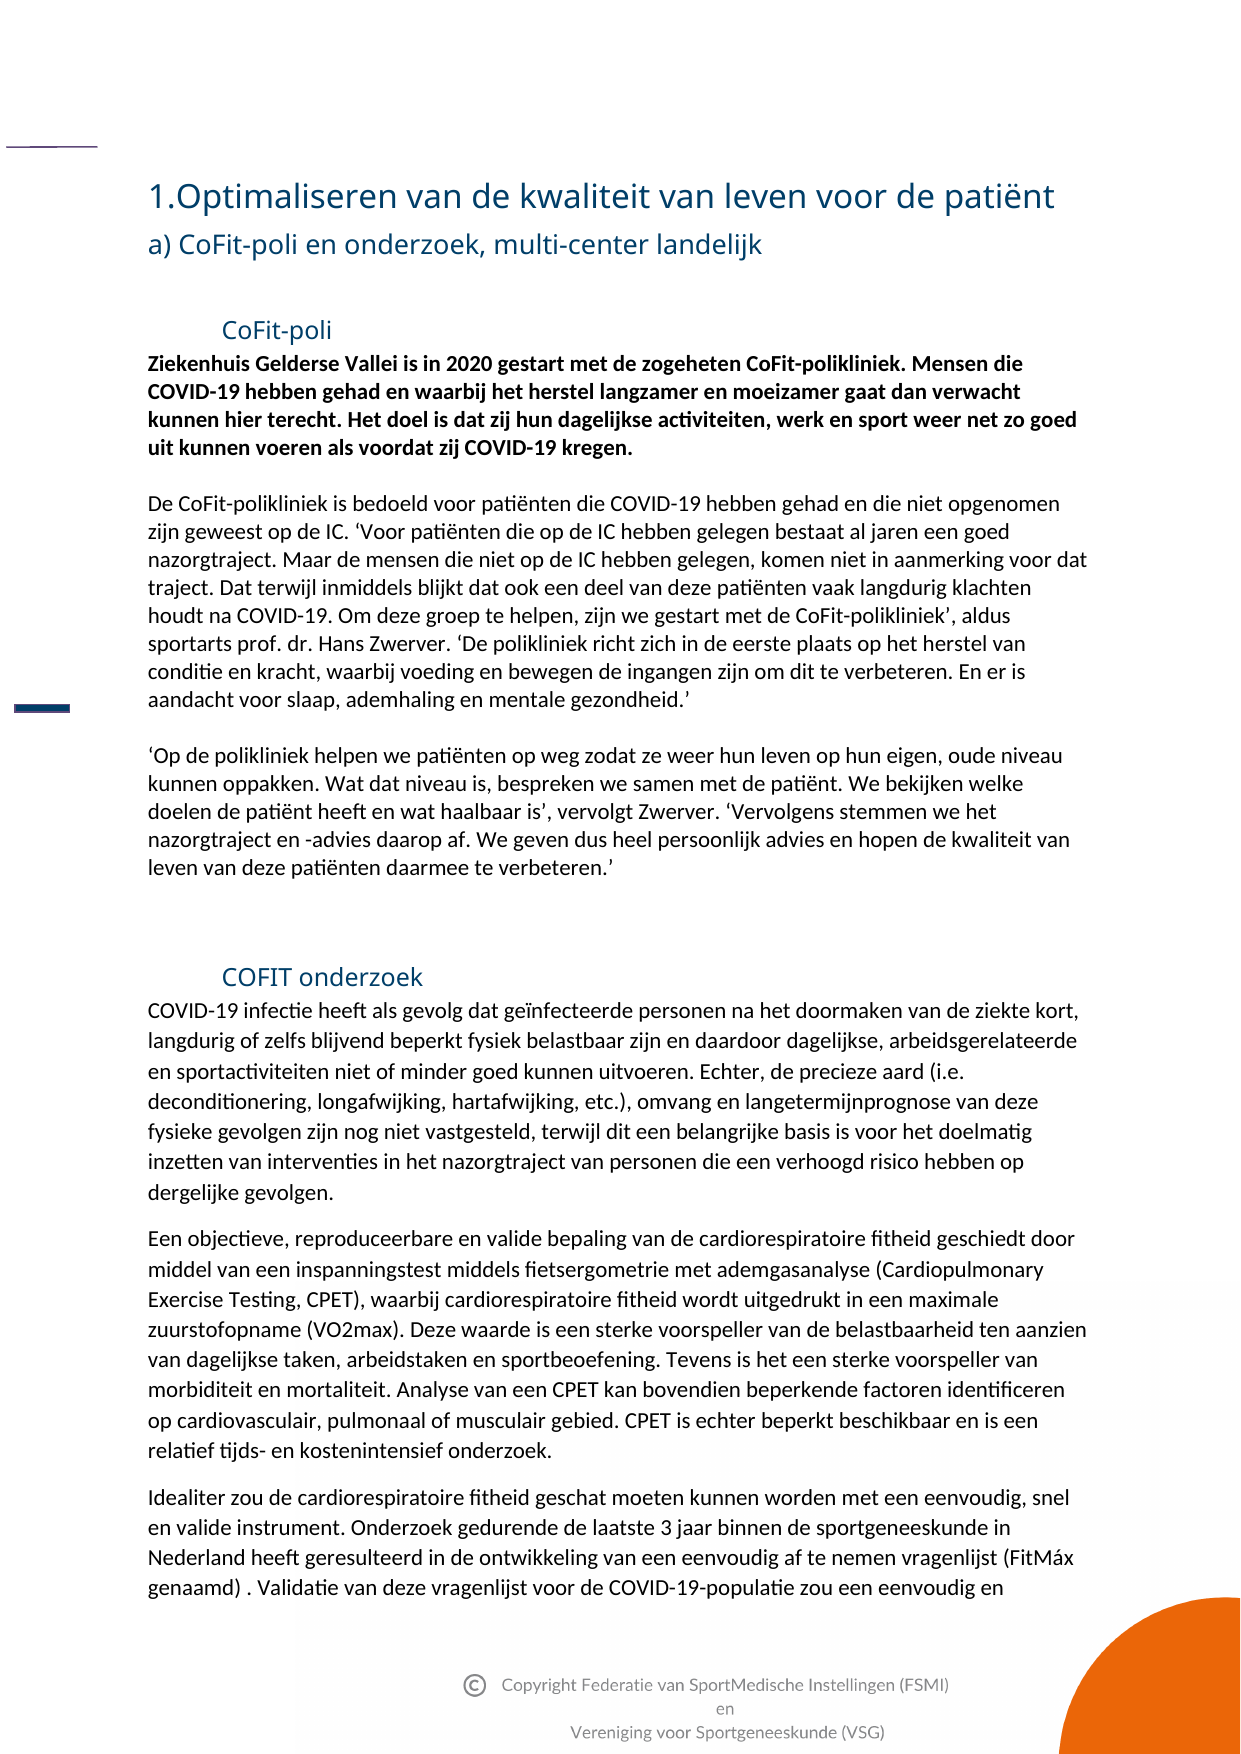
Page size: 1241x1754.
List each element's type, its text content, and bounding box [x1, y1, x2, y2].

text De CoFit-polikliniek is bedoeld voor patiënten die COVID-19 hebben gehad en die niet opgenomen zijn geweest op de IC. ‘Voor patiënten die op de IC hebben gelegen bestaat al jaren een goed nazorgtraject. Maar de mensen die niet op de IC hebben gelegen, komen niet in aanmerking voor dat traject. Dat terwijl inmiddels blijkt dat ook een deel van deze patiënten vaak langdurig klachten houdt na COVID-19. Om deze groep te helpen, zijn we gestart met de CoFit-polikliniek’, aldus sportarts prof. dr. Hans Zwerver. ‘De polikliniek richt zich in de eerste plaats op het herstel van conditie en kracht, waarbij voeding en bewegen de ingangen zijn om dit te verbeteren. En er is aandacht voor slaap, ademhaling en mentale gezondheid.’ [148, 489, 1093, 713]
text ‘Op de polikliniek helpen we patiënten op weg zodat ze weer hun leven op hun eigen, oude niveau kunnen oppakken. Wat dat niveau is, bespreken we samen met de patiënt. We bekijken welke doelen de patiënt heeft en wat haalbaar is’, vervolgt Zwerver. ‘Vervolgens stemmen we het nazorgtraject en -advies daarop af. We geven dus heel persoonlijk advies en hopen de kwaliteit van leven van deze patiënten daarmee te verbeteren.’ [148, 741, 1093, 882]
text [148, 1483, 1093, 1601]
text Ziekenhuis Gelderse Vallei is in 2020 gestart met de zogeheten CoFit-polikliniek. Mensen die COVID-19 hebben gehad en waarbij het herstel langzamer en moeizamer gaat dan verwacht kunnen hier terecht. Het doel is dat zij hun dagelijkse activiteiten, werk en sport weer net zo goed uit kunnen voeren als voordat zij COVID-19 kregen. [633, 349, 1093, 461]
subtitle 1.Optimaliseren van de kwaliteit van leven voor de patiënt [148, 173, 1093, 218]
subtitle COFIT onderzoek [221, 959, 1093, 994]
subtitle a) CoFit-poli en onderzoek, multi-center landelijk [148, 226, 1093, 263]
text Een objectieve, reproduceerbare en valide bepaling van de cardiorespiratoire fitheid geschiedt door middel van een inspanningstest middels fietsergometrie met ademgasanalyse (Cardiopulmonary Exercise Testing, CPET), waarbij cardiorespiratoire fitheid wordt uitgedrukt in een maximale zuurstofopname (VO2max). Deze waarde is een sterke voorspeller van de belastbaarheid ten aanzien van dagelijkse taken, arbeidstaken en sportbeoefening. Tevens is het een sterke voorspeller van morbiditeit en mortaliteit. Analyse van een CPET kan bovendien beperkende factoren identificeren op cardiovasculair, pulmonaal of musculair gebied. CPET is echter beperkt beschikbaar en is een relatief tijds- en kostenintensief onderzoek. [148, 1224, 1093, 1464]
text COVID-19 infectie heeft als gevolg dat geïnfecteerde personen na het doormaken van de ziekte kort, langdurig of zelfs blijvend beperkt fysiek belastbaar zijn en daardoor dagelijkse, arbeidsgerelateerde en sportactiviteiten niet of minder goed kunnen uitvoeren. Echter, de precieze aard (i.e. deconditionering, longafwijking, hartafwijking, etc.), omvang en langetermijnprognose van deze fysieke gevolgen zijn nog niet vastgesteld, terwijl dit een belangrijke basis is voor het doelmatig inzetten van interventies in het nazorgtraject van personen die een verhoogd risico hebben op dergelijke gevolgen. [148, 996, 1093, 1206]
picture [295, 1281, 1241, 1754]
subtitle CoFit-poli [221, 312, 1093, 346]
